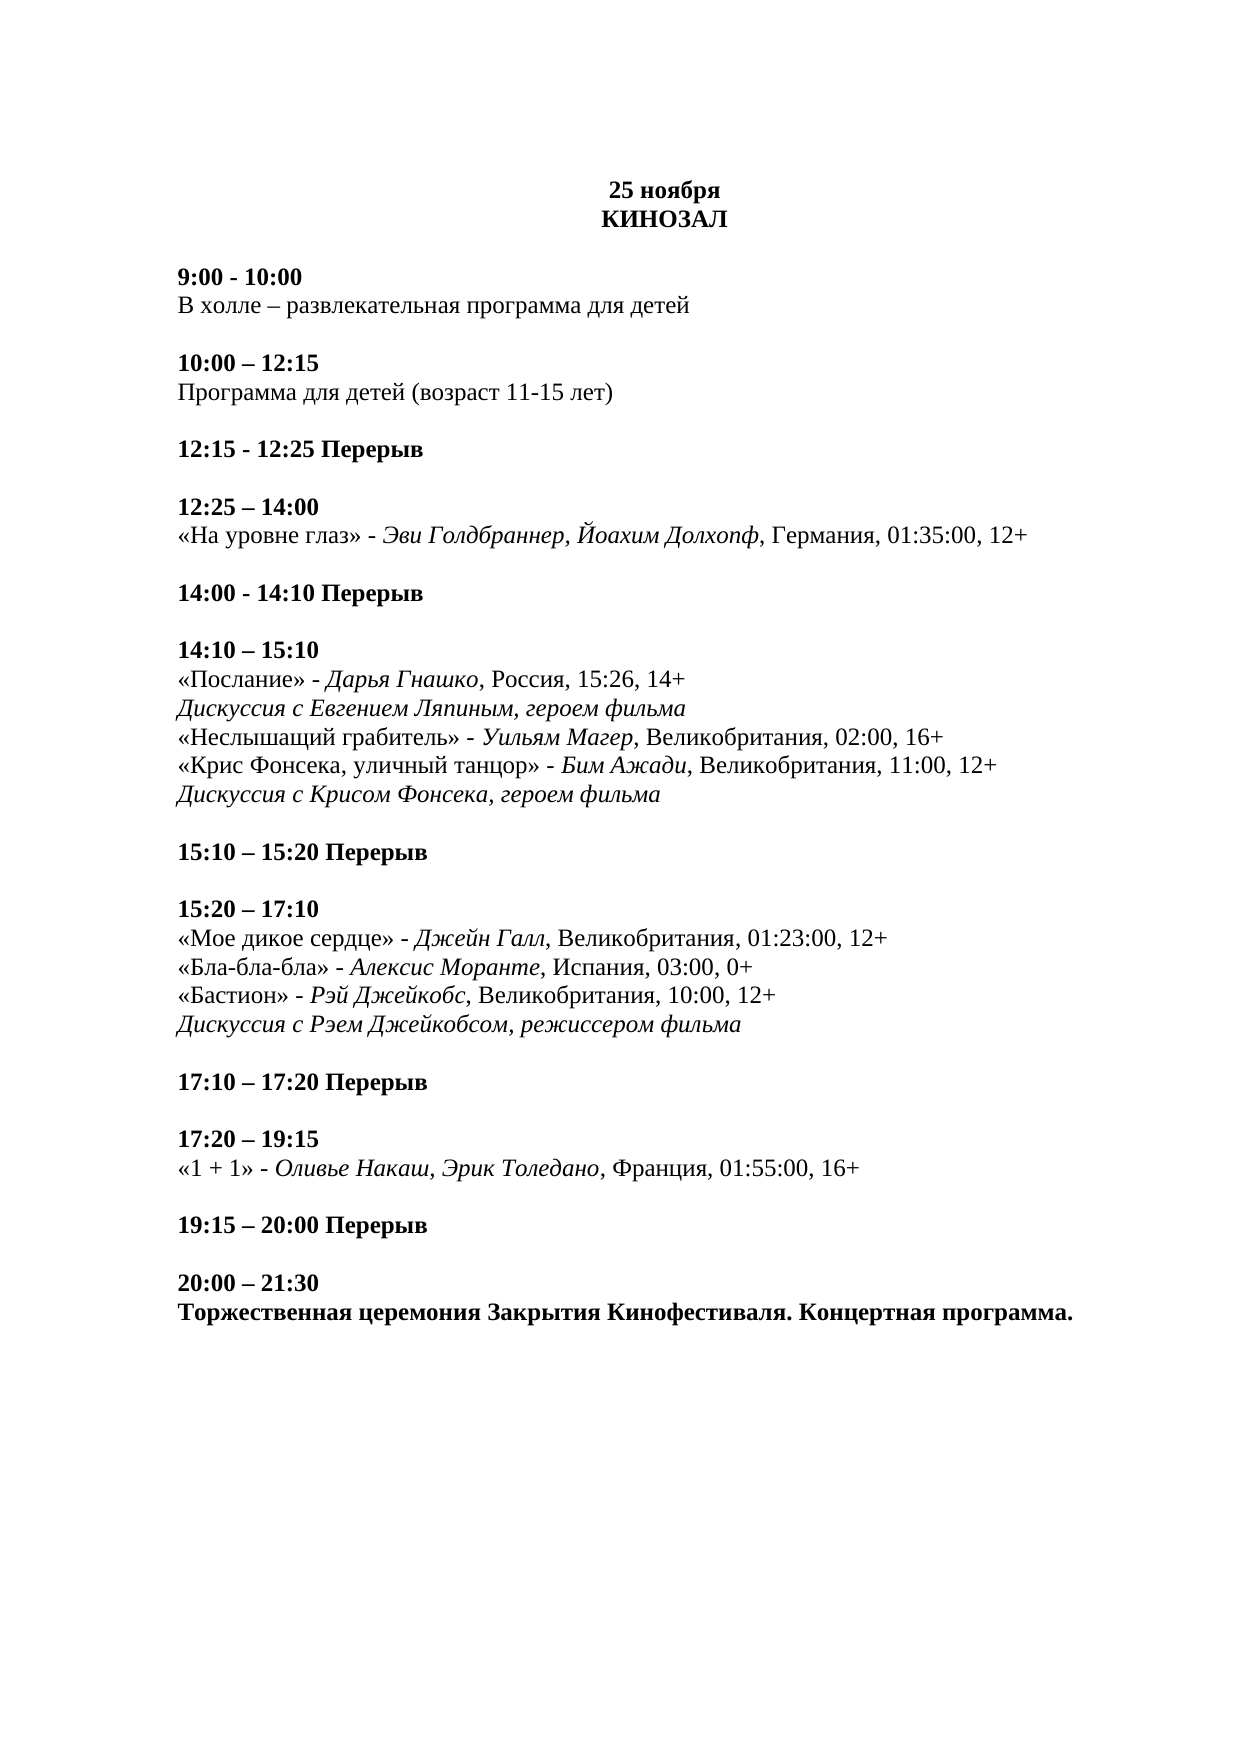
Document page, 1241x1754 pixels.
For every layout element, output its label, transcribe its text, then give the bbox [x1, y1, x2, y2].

text «Бла-бла-бла» - Алексис Моранте, Испания, 03:00, 0+ [177, 952, 1152, 981]
text 17:20 – 19:15 [177, 1124, 1152, 1153]
text 17:10 – 17:20 Перерыв [177, 1067, 1152, 1096]
text В холле – развлекательная программа для детей [177, 291, 1152, 319]
text 14:10 – 15:10 [177, 636, 1152, 664]
text Торжественная церемония Закрытия Кинофестиваля. Концертная программа. [177, 1297, 1152, 1326]
text 14:00 - 14:10 Перерыв [177, 578, 1152, 607]
text Программа для детей (возраст 11-15 лет) [177, 377, 1152, 406]
text 19:15 – 20:00 Перерыв [177, 1211, 1152, 1239]
text «Бастион» - Рэй Джейкобс, Великобритания, 10:00, 12+ [177, 981, 1152, 1009]
text 15:20 – 17:10 [177, 894, 1152, 923]
text «1 + 1» - Оливье Накаш, Эрик Толедано, Франция, 01:55:00, 16+ [177, 1153, 1152, 1182]
text 10:00 – 12:15 [177, 348, 1152, 377]
text 15:10 – 15:20 Перерыв [177, 837, 1152, 866]
text 20:00 – 21:30 [177, 1268, 1152, 1297]
text Дискуссия с Рэем Джейкобсом, режиссером фильма [177, 1009, 1152, 1038]
text «Послание» - Дарья Гнашко, Россия, 15:26, 14+ [177, 664, 1152, 693]
text «На уровне глаз» - Эви Голдбраннер, Йоахим Долхопф, Германия, 01:35:00, 12+ [177, 521, 1152, 549]
text КИНОЗАЛ [177, 204, 1152, 233]
text 12:25 – 14:00 [177, 492, 1152, 521]
text Дискуссия с Евгением Ляпиным, героем фильма [177, 693, 1152, 722]
text 12:15 - 12:25 Перерыв [177, 434, 1152, 463]
text 9:00 - 10:00 [177, 262, 1152, 291]
text 25 ноября [177, 176, 1152, 204]
text «Крис Фонсека, уличный танцор» - Бим Ажади, Великобритания, 11:00, 12+ [177, 751, 1152, 779]
text Дискуссия с Крисом Фонсека, героем фильма [177, 779, 1152, 808]
text «Неслышащий грабитель» - Уильям Магер, Великобритания, 02:00, 16+ [177, 722, 1152, 751]
text «Мое дикое сердце» - Джейн Галл, Великобритания, 01:23:00, 12+ [177, 923, 1152, 952]
